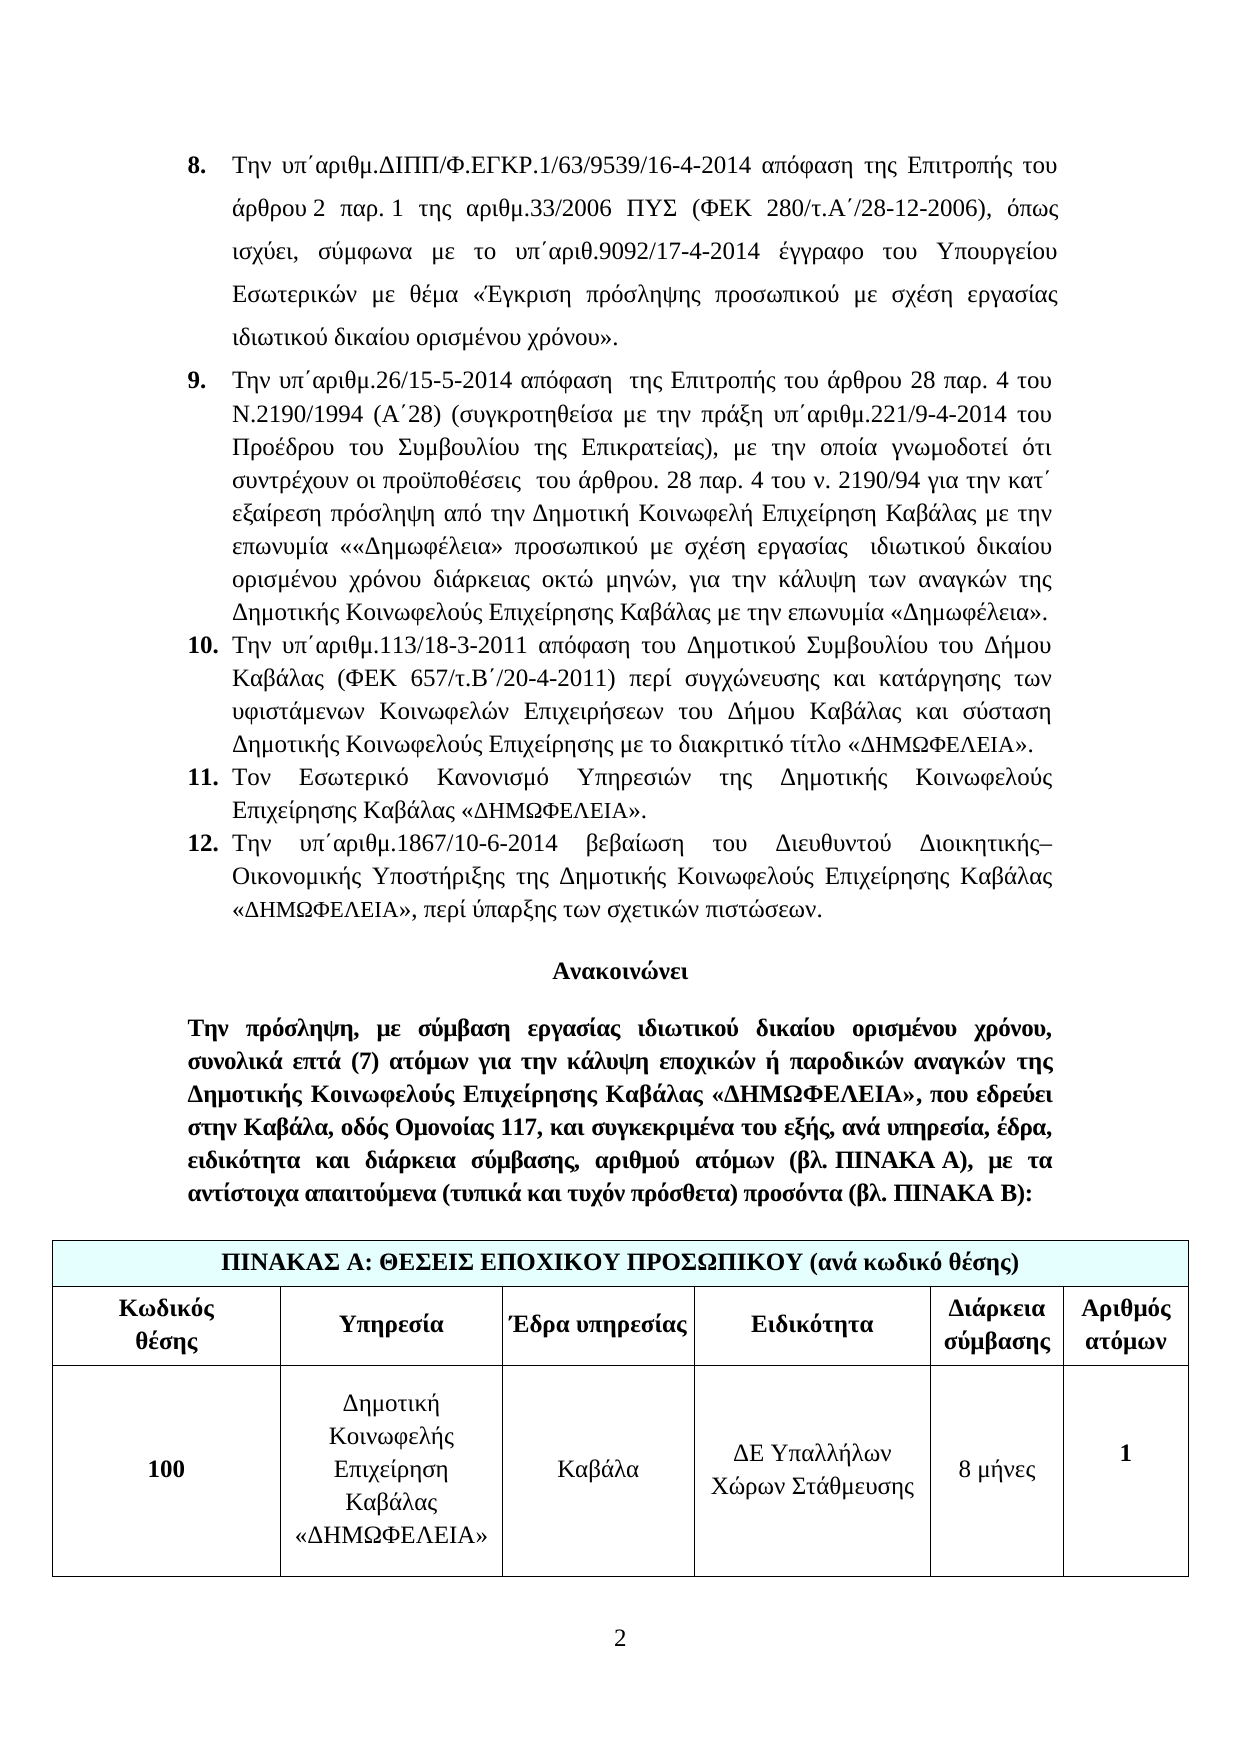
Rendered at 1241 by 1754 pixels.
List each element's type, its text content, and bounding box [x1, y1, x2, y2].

table_cell Ειδικότητα [695, 1287, 930, 1365]
table_cell 100 [53, 1366, 280, 1576]
list Την υπ΄αριθμ.113/18-3-2011 απόφαση του Δημοτικού Συμβουλίου του Δήμου Καβάλας (ΦΕΚ 657/τ.Β΄/20-4-2011) περί συγχώνευσης και κατάργησης των υφιστάμενων Κοινωφελών Επιχειρήσεων του Δήμου Καβάλας και σύσταση Δημοτικής Κοινωφελούς Επιχείρησης με το διακριτικό τίτλο «ΔΗΜΩΦΕΛΕΙΑ». [187, 630, 1053, 758]
table_cell Καβάλα [503, 1366, 694, 1576]
list Την υπ΄αριθμ.26/15-5-2014 απόφαση της Επιτροπής του άρθρου 28 παρ. 4 του Ν.2190/1994 (Α΄28) (συγκροτηθείσα με την πράξη υπ΄αριθμ.221/9-4-2014 του Προέδρου του Συμβουλίου της Επικρατείας), με την οποία γνωμοδοτεί ότι συντρέχουν οι προϋποθέσεις του άρθρου. 28 παρ. 4 του ν. 2190/94 για την κατ΄ εξαίρεση πρόσληψη από την Δημοτική Κοινωφελή Επιχείρηση Καβάλας με την επωνυμία ««Δημωφέλεια» προσωπικού με σχέση εργασίας ιδιωτικού δικαίου ορισμένου χρόνου διάρκειας οκτώ μηνών, για την κάλυψη των αναγκών της Δημοτικής Κοινωφελούς Επιχείρησης Καβάλας με την επωνυμία «Δημωφέλεια». [187, 366, 1053, 626]
table_cell ΔΕ Υπαλλήλων Χώρων Στάθμευσης [695, 1366, 930, 1576]
table_cell Κωδικός θέσης [53, 1287, 280, 1365]
table_cell Έδρα υπηρεσίας [503, 1287, 694, 1365]
table_cell 8 μήνες [931, 1366, 1063, 1576]
list Την υπ΄αριθμ.ΔΙΠΠ/Φ.ΕΓΚΡ.1/63/9539/16-4-2014 απόφαση της Επιτροπής του άρθρου 2 παρ. 1 της αριθμ.33/2006 ΠΥΣ (ΦΕΚ 280/τ.A΄/28-12-2006), όπως ισχύει, σύμφωνα με το υπ΄αριθ.9092/17-4-2014 έγγραφο του Υπουργείου Εσωτερικών με θέμα «Έγκριση πρόσληψης προσωπικού με σχέση εργασίας ιδιωτικού δικαίου ορισμένου χρόνου». [187, 150, 1058, 351]
table_header ΠΙΝΑΚΑΣ Α: ΘΕΣΕΙΣ ΕΠΟΧΙΚΟΥ ΠΡΟΣΩΠΙΚΟΥ (ανά κωδικό θέσης) [53, 1241, 1188, 1286]
text Την πρόσληψη, με σύμβαση εργασίας ιδιωτικού δικαίου ορισμένου χρόνου, συνολικά επτά (7) ατόμων για την κάλυψη εποχικών ή παροδικών αναγκών της Δημοτικής Κοινωφελούς Επιχείρησης Καβάλας «ΔΗΜΩΦΕΛΕΙΑ», που εδρεύει στην Καβάλα, οδός Ομονοίας 117, και συγκεκριμένα του εξής, ανά υπηρεσία, έδρα, ειδικότητα και διάρκεια σύμβασης, αριθμού ατόμων (βλ. ΠΙΝΑΚΑ Α), με τα αντίστοιχα απαιτούμενα (τυπικά και τυχόν πρόσθετα) προσόντα (βλ. ΠΙΝΑΚΑ Β): [187, 1013, 1053, 1207]
table_cell 1 [1064, 1366, 1188, 1576]
list Την υπ΄αριθμ.1867/10-6-2014 βεβαίωση του Διευθυντού Διοικητικής– Οικονομικής Υποστήριξης της ∆ημοτικής Κοινωφελούς Επιχείρησης Καβάλας «ΔΗΜΩΦΕΛΕΙΑ», περί ύπαρξης των σχετικών πιστώσεων. [187, 828, 1053, 923]
table_cell Αριθμός ατόμων [1064, 1287, 1188, 1365]
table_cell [281, 1366, 502, 1576]
table_cell Υπηρεσία [281, 1287, 502, 1365]
list Τον Εσωτερικό Κανονισμό Υπηρεσιών της Δημοτικής Κοινωφελούς Επιχείρησης Καβάλας «ΔΗΜΩΦΕΛΕΙΑ». [187, 762, 1053, 824]
table_cell Διάρκεια σύμβασης [931, 1287, 1063, 1365]
text Ανακοινώνει [187, 956, 1053, 984]
